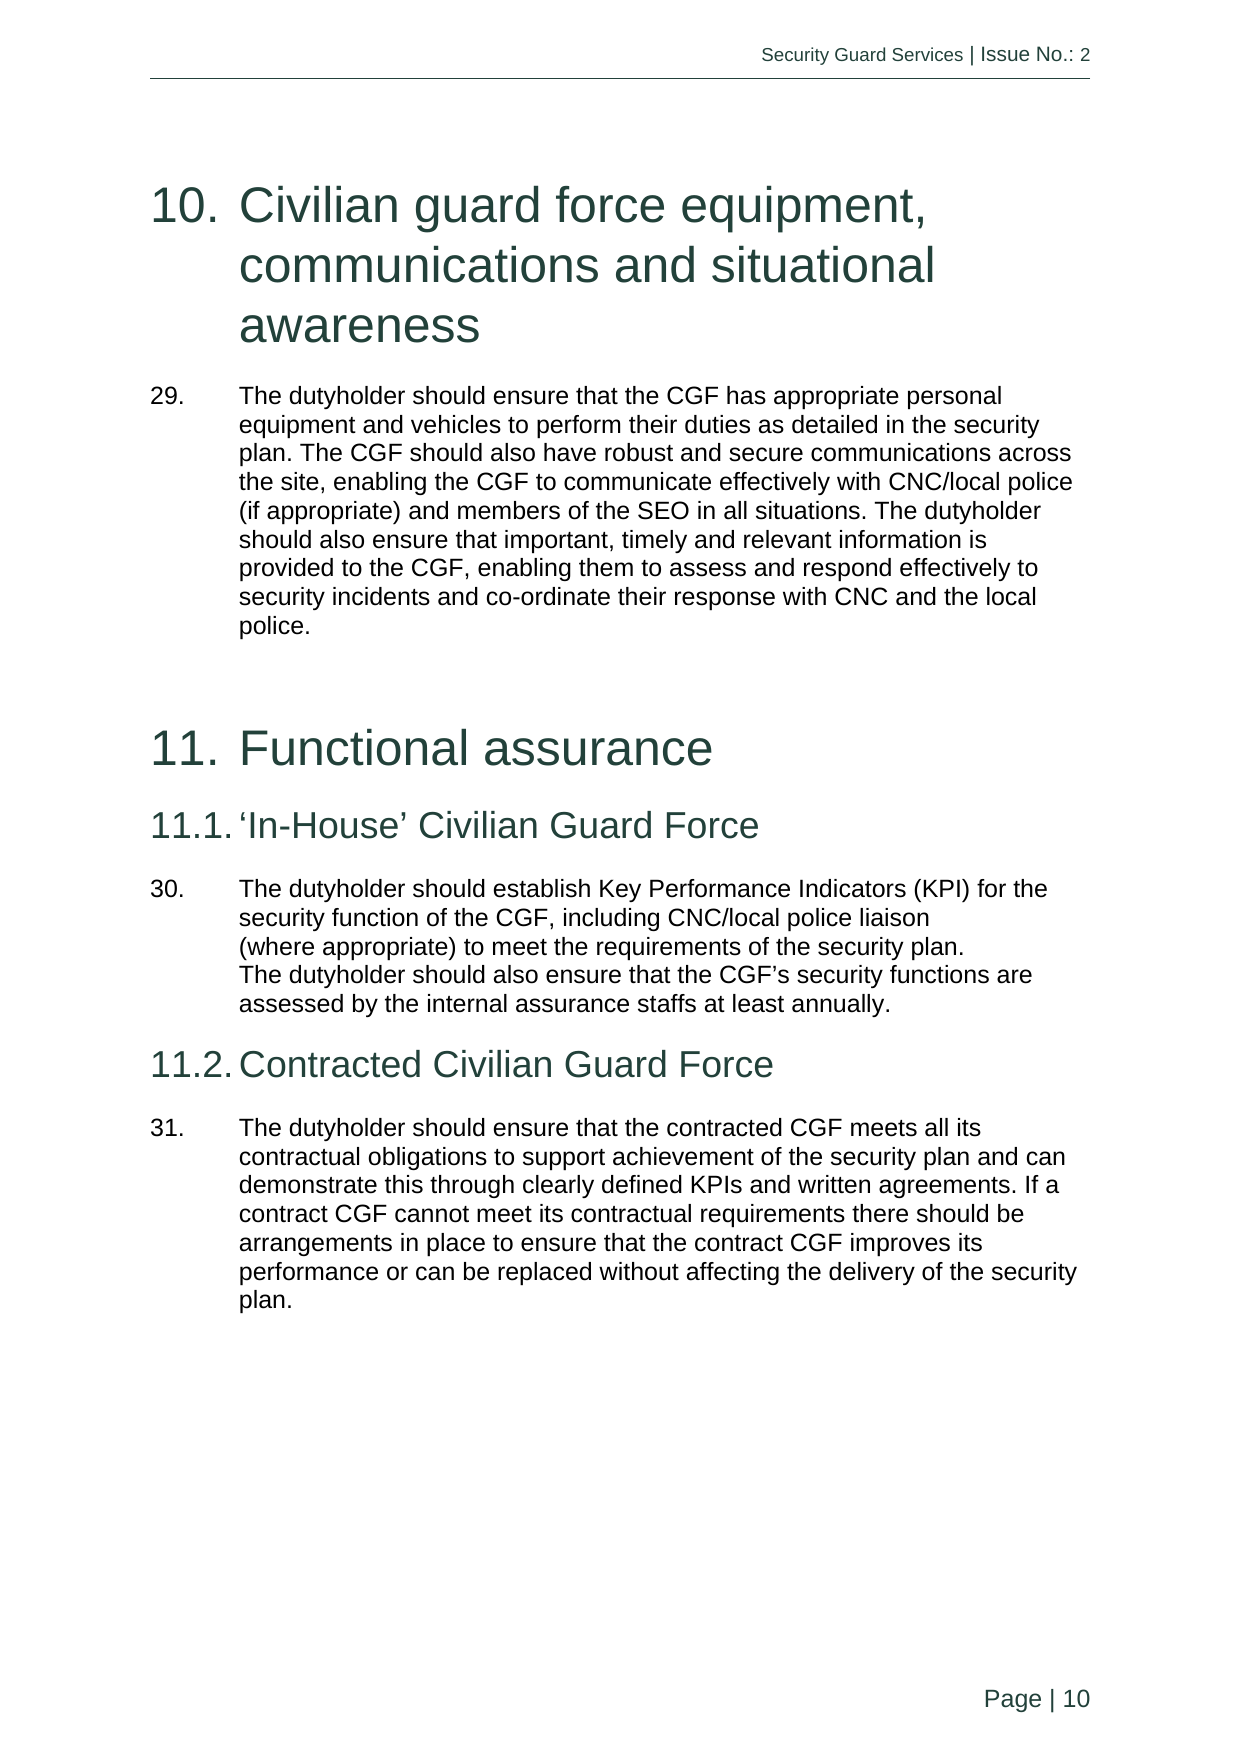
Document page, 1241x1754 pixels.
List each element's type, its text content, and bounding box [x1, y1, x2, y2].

list The dutyholder should ensure that the contracted CGF meets all its contractual obligations to support achievement of the security plan and can demonstrate this through clearly defined KPIs and written agreements. If a contract CGF cannot meet its contractual requirements there should be arrangements in place to ensure that the contract CGF improves its performance or can be replaced without affecting the delivery of the security plan. [150, 1113, 1090, 1314]
subtitle Civilian guard force equipment, communications and situational awareness [150, 175, 1090, 353]
list The dutyholder should establish Key Performance Indicators (KPI) for the security function of the CGF, including CNC/local police liaison (where appropriate) to meet the requirements of the security plan. The dutyholder should also ensure that the CGF’s security functions are assessed by the internal assurance staffs at least annually. [150, 874, 1090, 1018]
subtitle Contracted Civilian Guard Force [150, 1043, 1090, 1086]
subtitle ‘In-House’ Civilian Guard Force [150, 804, 1090, 847]
list The dutyholder should ensure that the CGF has appropriate personal equipment and vehicles to perform their duties as detailed in the security plan. The CGF should also have robust and secure communications across the site, enabling the CGF to communicate effectively with CNC/local police (if appropriate) and members of the SEO in all situations. The dutyholder should also ensure that important, timely and relevant information is provided to the CGF, enabling them to assess and respond effectively to security incidents and co-ordinate their response with CNC and the local police. [150, 381, 1090, 640]
subtitle Functional assurance [150, 718, 1090, 776]
